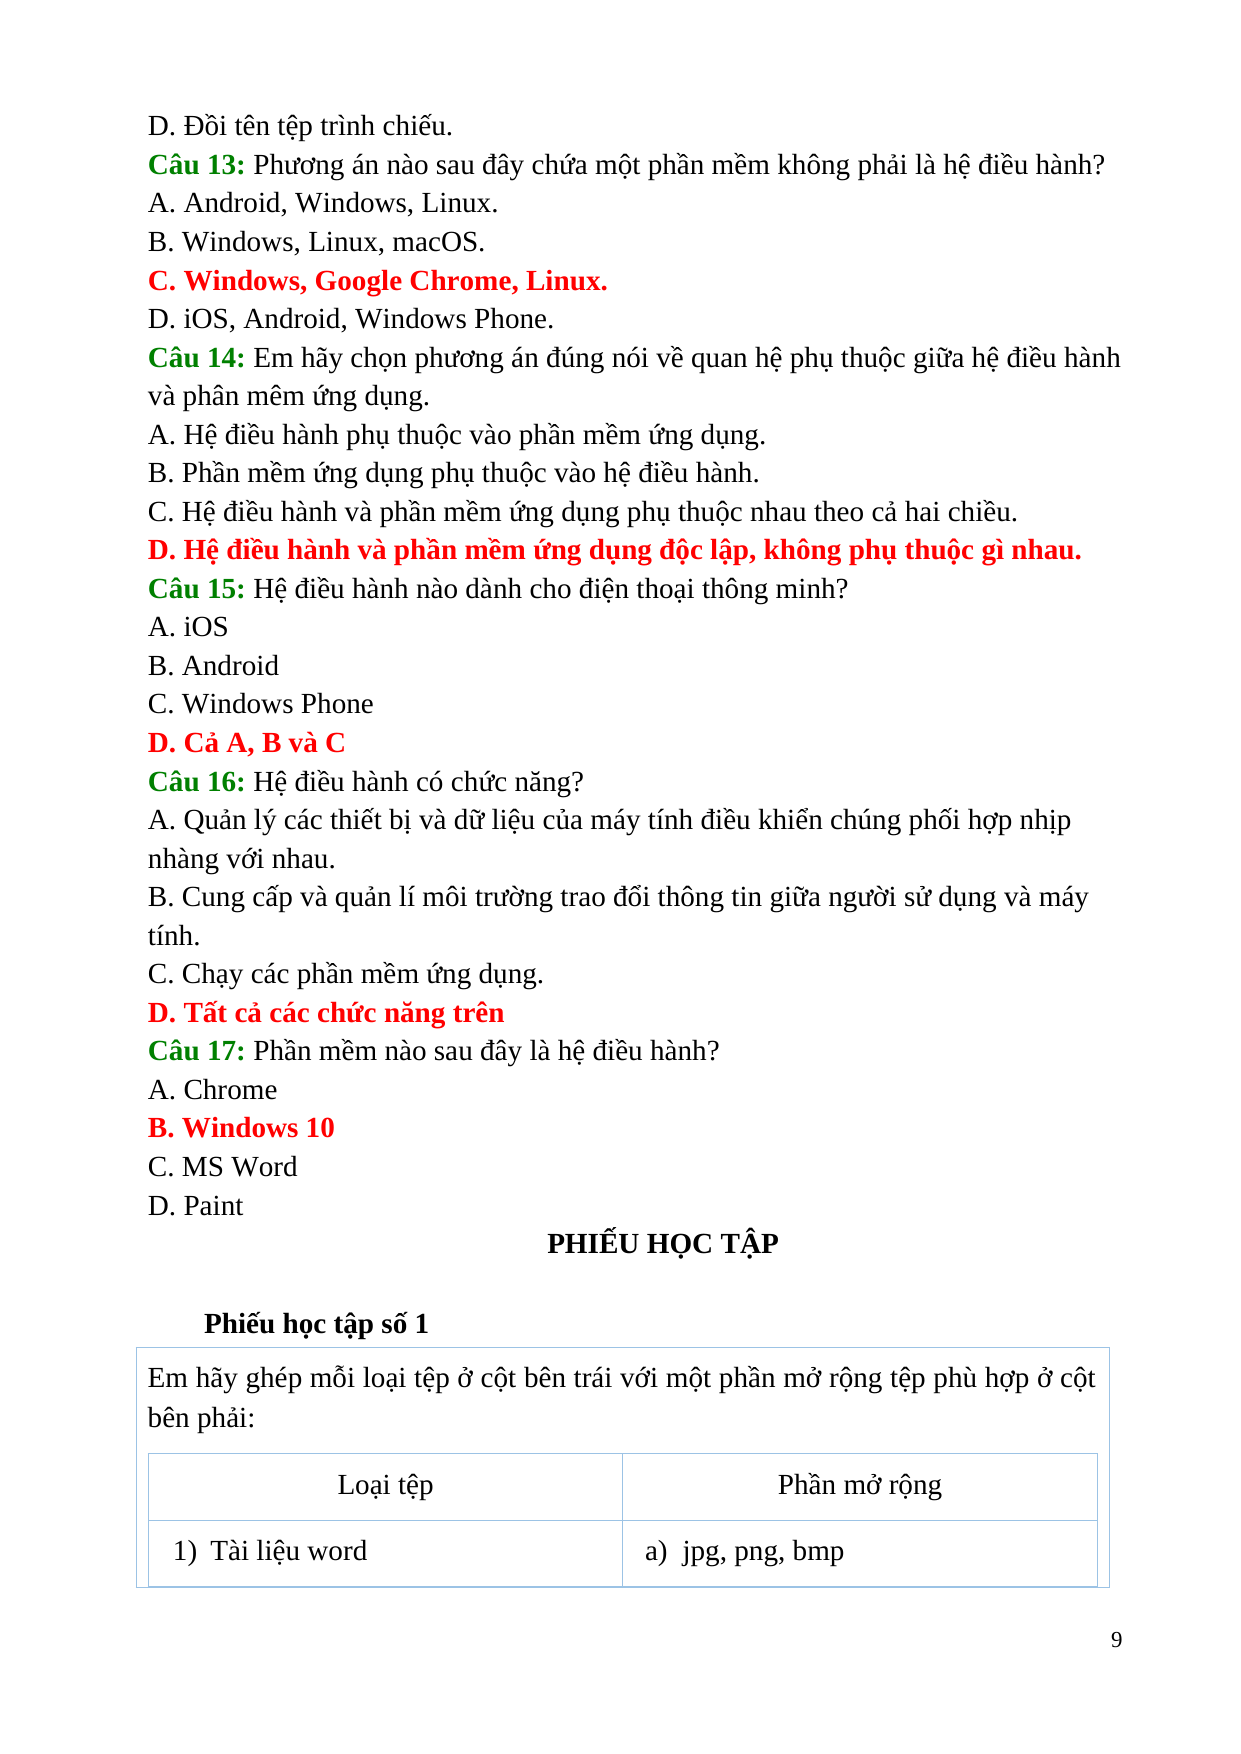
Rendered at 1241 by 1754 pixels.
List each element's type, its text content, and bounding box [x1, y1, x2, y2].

text C. Hệ điều hành và phần mềm ứng dụng phụ thuộc nhau theo cả hai chiều. [148, 494, 1122, 527]
text C. Chạy các phần mềm ứng dụng. [148, 956, 1122, 990]
text A. Android, Windows, Linux. [148, 186, 1122, 219]
text Câu 13: Phương án nào sau đây chứa một phần mềm không phải là hệ điều hành? [148, 147, 1122, 181]
text D. Paint [148, 1188, 1122, 1221]
text A. Quản lý các thiết bị và dữ liệu của máy tính điều khiển chúng phối hợp nhịp nhàng với nhau. [148, 802, 1122, 874]
text B. Windows, Linux, macOS. [148, 224, 1122, 258]
text D. Đồi tên tệp trình chiếu. [148, 108, 1122, 142]
text B. Android [148, 648, 1122, 682]
table_header Em hãy ghép mỗi loại tệp ở cột bên trái với một phần mở rộng tệp phù hợp ở cột bên phải: [137, 1348, 1109, 1587]
text C. MS Word [148, 1149, 1122, 1183]
text PHIẾU HỌC TẬP [148, 1226, 1122, 1260]
text A. Chrome [148, 1072, 1122, 1106]
text Câu 16: Hệ điều hành có chức năng? [148, 764, 1122, 797]
text D. iOS, Android, Windows Phone. [148, 301, 1122, 335]
text B. Phần mềm ứng dụng phụ thuộc vào hệ điều hành. [148, 455, 1122, 489]
text A. iOS [148, 609, 1122, 643]
text Câu 15: Hệ điều hành nào dành cho điện thoại thông minh? [148, 571, 1122, 604]
text D. Cả A, B và C [148, 725, 1122, 759]
text B. Cung cấp và quản lí môi trường trao đổi thông tin giữa người sử dụng và máy tính. [148, 879, 1122, 951]
text D. Hệ điều hành và phần mềm ứng dụng độc lập, không phụ thuộc gì nhau. [148, 532, 1122, 566]
text D. Tất cả các chức năng trên [148, 995, 1122, 1028]
text B. Windows 10 [148, 1111, 1122, 1144]
text C. Windows Phone [148, 687, 1122, 720]
text Câu 17: Phần mềm nào sau đây là hệ điều hành? [148, 1033, 1122, 1067]
text C. Windows, Google Chrome, Linux. [148, 263, 1122, 296]
text A. Hệ điều hành phụ thuộc vào phần mềm ứng dụng. [148, 417, 1122, 450]
text Phiếu học tập số 1 [148, 1307, 1122, 1340]
text Câu 14: Em hãy chọn phương án đúng nói về quan hệ phụ thuộc giữa hệ điều hành và phân mêm ứng dụng. [148, 340, 1122, 412]
